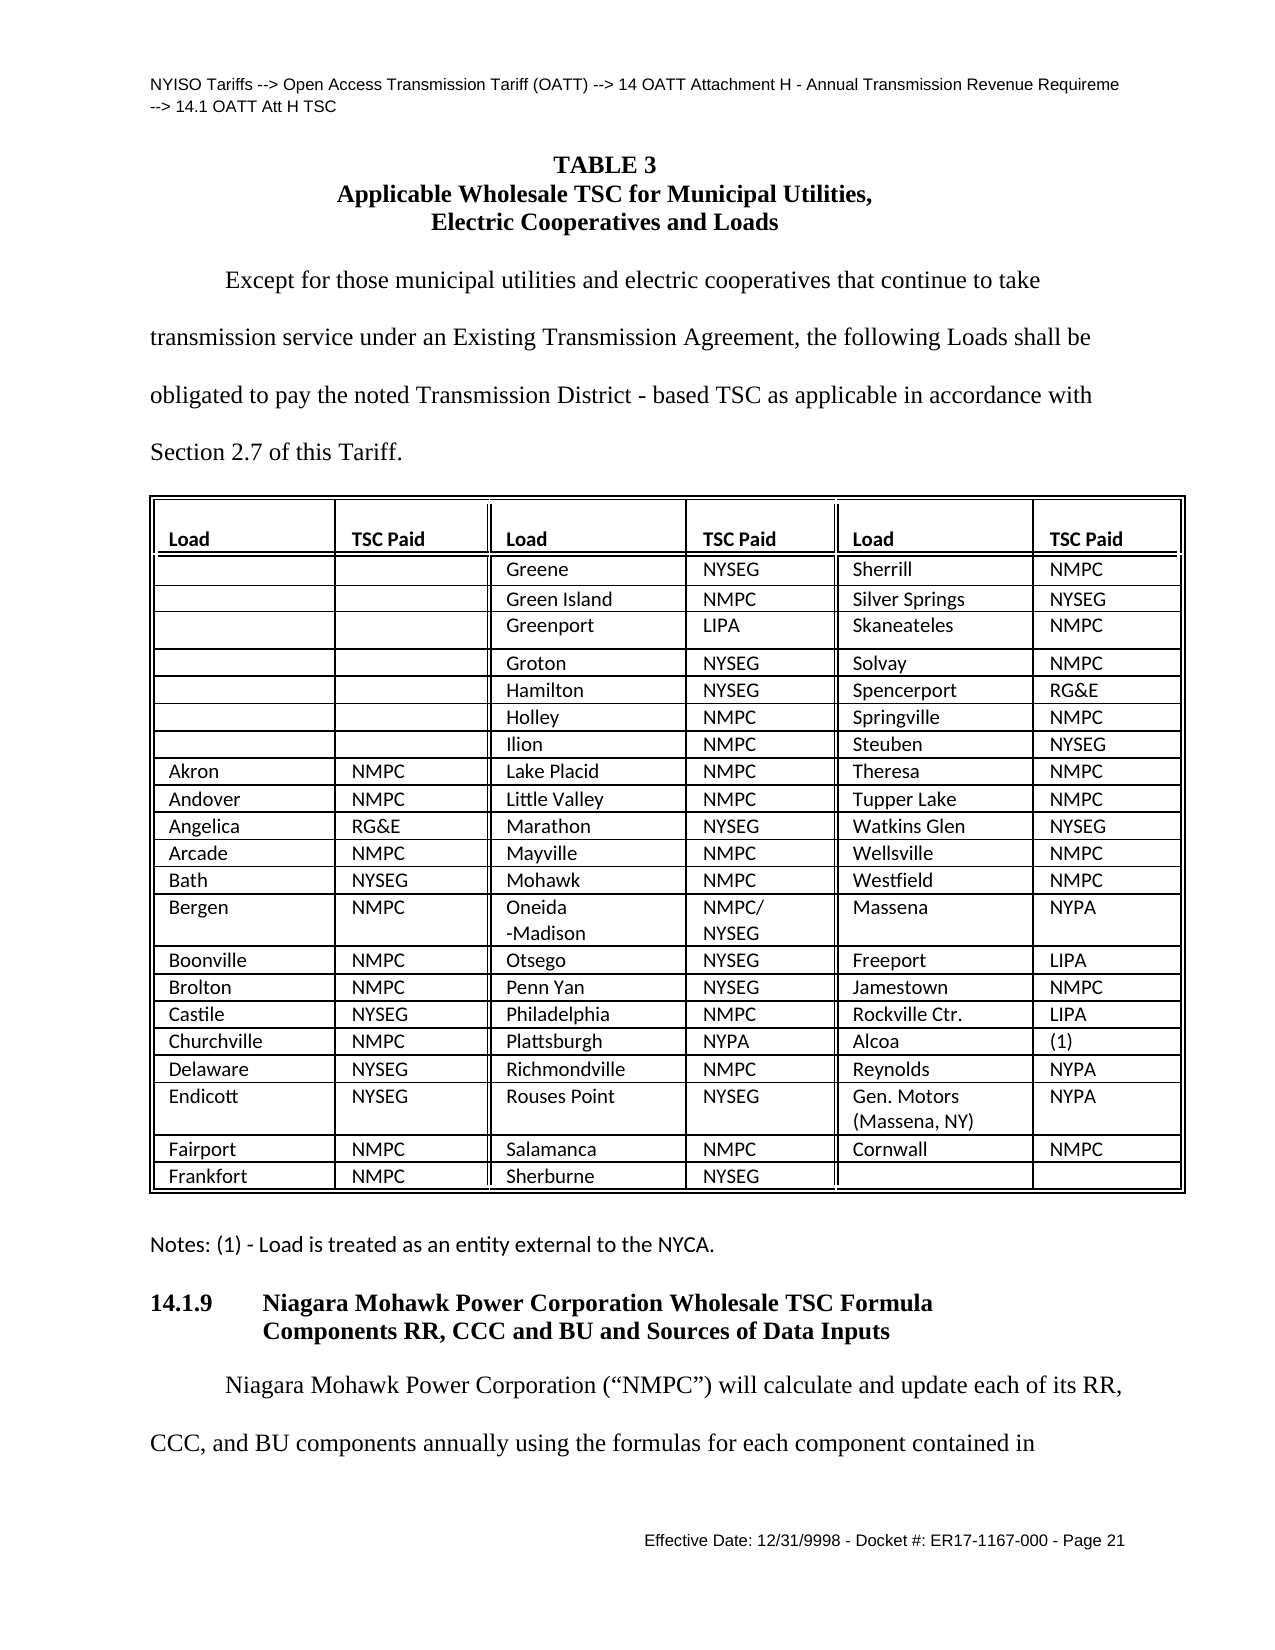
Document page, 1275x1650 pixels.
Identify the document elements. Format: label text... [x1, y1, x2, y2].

table_cell Rouses Point [492, 1083, 685, 1134]
table_cell Brolton [155, 975, 334, 1000]
table_cell Rockville Ctr. [839, 1002, 1032, 1027]
table_cell NMPC [1034, 704, 1180, 730]
table_cell Endicott [155, 1083, 334, 1134]
table_cell Philadelphia [492, 1002, 685, 1027]
table_cell NMPC/ NYSEG [687, 895, 834, 945]
table_cell NMPC [1034, 975, 1180, 1000]
table_cell Jamestown [839, 975, 1032, 1000]
table_cell Freeport [839, 947, 1032, 973]
table_cell Sherburne [489, 1163, 685, 1188]
table_cell Delaware [155, 1056, 334, 1081]
table_cell Churchville [155, 1029, 334, 1054]
table_header TSC Paid [686, 497, 836, 551]
table_cell [1034, 1163, 1180, 1188]
subtitle TABLE 3 [150, 150, 1059, 179]
table_cell Theresa [839, 759, 1032, 784]
table_cell NYSEG [687, 677, 834, 702]
table_cell [152, 551, 334, 584]
table_cell NMPC [1034, 759, 1180, 784]
table_cell Otsego [492, 947, 685, 973]
text Notes: (1) - Load is treated as an entity external to the NYCA. [150, 1231, 1125, 1258]
table_cell NMPC [1034, 840, 1180, 866]
table_header Load [836, 497, 1033, 551]
table_cell NMPC [687, 840, 834, 866]
table_cell Oneida -Madison [492, 895, 685, 945]
table_cell [336, 557, 487, 584]
table_cell NYPA [687, 1029, 834, 1054]
table_cell [336, 732, 487, 757]
table_cell Salamanca [492, 1136, 685, 1161]
table_cell NMPC [336, 840, 487, 866]
table_cell Groton [492, 650, 685, 675]
table_cell NMPC [1034, 612, 1180, 648]
table_cell Andover [155, 786, 334, 811]
table_cell Castile [155, 1002, 334, 1027]
table_cell Steuben [839, 732, 1032, 757]
table_cell NMPC [336, 1136, 487, 1161]
table_cell NMPC [1034, 786, 1180, 811]
table_cell NYSEG [687, 650, 834, 675]
table_cell NMPC [336, 786, 487, 811]
subtitle 14.1.9 Niagara Mohawk Power Corporation Wholesale TSC Formula Components RR, CCC and BU and Sources of Data Inputs [150, 1288, 1059, 1345]
table_cell Reynolds [839, 1056, 1032, 1081]
table_cell Solvay [839, 650, 1032, 675]
table_cell RG&E [1034, 677, 1180, 702]
table_cell [336, 650, 487, 675]
table_cell [155, 732, 334, 757]
table_cell Holley [492, 704, 685, 730]
table_cell Wellsville [839, 840, 1032, 866]
table_cell Arcade [155, 840, 334, 866]
table_cell Green Island [492, 586, 685, 611]
table_cell [155, 586, 334, 611]
table_cell Bergen [155, 895, 334, 945]
table_cell NYSEG [687, 1083, 834, 1134]
table_cell NMPC [336, 759, 487, 784]
table_cell NMPC [336, 947, 487, 973]
table_cell [155, 704, 334, 730]
table_cell Alcoa [839, 1029, 1032, 1054]
text Except for those municipal utilities and electric cooperatives that continue to take transmission service under an Existing Transmission Agreement, the following Loads shall be obligated to pay the noted Transmission District - based TSC as applicable in accordance with Section 2.7 of this Tariff. [150, 265, 1125, 466]
table_cell NMPC [1034, 650, 1180, 675]
table_cell NYSEG [1034, 586, 1180, 611]
table_cell [155, 650, 334, 675]
table_cell NMPC [336, 1163, 489, 1188]
table_cell (1) [1034, 1029, 1180, 1054]
table_cell NMPC [687, 704, 834, 730]
table_cell Watkins Glen [839, 813, 1032, 838]
table_cell Greenport [492, 612, 685, 648]
table_cell Mayville [492, 840, 685, 866]
table_cell [336, 704, 487, 730]
table_cell Plattsburgh [492, 1029, 685, 1054]
table_cell RG&E [336, 813, 487, 838]
table_cell Westfield [839, 867, 1032, 893]
table_cell [336, 586, 487, 611]
table_cell NMPC [1034, 1136, 1180, 1161]
table_cell NYSEG [336, 867, 487, 893]
table_cell NYSEG [687, 1163, 836, 1188]
table_cell Lake Placid [492, 759, 685, 784]
table_cell NYPA [1034, 895, 1180, 945]
table_cell Greene [492, 557, 685, 584]
table_cell NMPC [687, 732, 834, 757]
table_cell Penn Yan [492, 975, 685, 1000]
table_cell [155, 612, 334, 648]
table_cell NMPC [687, 1002, 834, 1027]
table_cell NMPC [336, 895, 487, 945]
table_cell NYSEG [336, 1083, 487, 1134]
table_cell [336, 677, 487, 702]
table_cell LIPA [1034, 1002, 1180, 1027]
table_cell Cornwall [839, 1136, 1032, 1161]
table_cell NYSEG [687, 975, 834, 1000]
table_cell Sherrill [839, 557, 1032, 584]
table_cell Fairport [155, 1136, 334, 1161]
table_cell NMPC [687, 786, 834, 811]
table_cell NMPC [687, 1136, 834, 1161]
table_cell NMPC [687, 867, 834, 893]
table_cell Gen. Motors (Massena, NY) [839, 1083, 1032, 1134]
table_cell Angelica [155, 813, 334, 838]
table_cell NYSEG [1034, 732, 1180, 757]
table_cell Hamilton [492, 677, 685, 702]
table_cell LIPA [687, 612, 834, 648]
table_cell NYSEG [687, 813, 834, 838]
table_cell NMPC [687, 759, 834, 784]
subtitle Applicable Wholesale TSC for Municipal Utilities, [150, 179, 1059, 207]
table_cell NYSEG [687, 557, 834, 584]
table_cell NMPC [1034, 551, 1183, 584]
table_cell NYSEG [1034, 813, 1180, 838]
table_cell NYSEG [336, 1002, 487, 1027]
table_cell NYSEG [336, 1056, 487, 1081]
table_cell Skaneateles [839, 612, 1032, 648]
table_cell LIPA [1034, 947, 1180, 973]
subtitle Electric Cooperatives and Loads [150, 207, 1059, 236]
table_cell Boonville [155, 947, 334, 973]
table_cell Richmondville [492, 1056, 685, 1081]
table_cell NYSEG [687, 947, 834, 973]
table_header TSC Paid [336, 500, 489, 551]
table_cell Springville [839, 704, 1032, 730]
table_header Load [489, 497, 686, 551]
table_cell [836, 1163, 1032, 1188]
table_cell NMPC [1034, 867, 1180, 893]
table_cell [336, 612, 487, 648]
table_cell Little Valley [492, 786, 685, 811]
table_cell Akron [155, 759, 334, 784]
table_cell Bath [155, 867, 334, 893]
table_cell NYPA [1034, 1083, 1180, 1134]
table_cell Massena [839, 895, 1032, 945]
table_cell NMPC [336, 975, 487, 1000]
table_cell [155, 677, 334, 702]
table_cell Tupper Lake [839, 786, 1032, 811]
table_cell NMPC [687, 586, 834, 611]
table_cell Spencerport [839, 677, 1032, 702]
table_cell Marathon [492, 813, 685, 838]
table_cell NMPC [687, 1056, 834, 1081]
table_cell NYPA [1034, 1056, 1180, 1081]
table_cell Silver Springs [839, 586, 1032, 611]
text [150, 1370, 1125, 1456]
table_cell Ilion [492, 732, 685, 757]
table_header Load [155, 500, 334, 551]
table_cell Frankfort [155, 1163, 334, 1188]
table_header TSC Paid [1034, 500, 1180, 551]
table_cell NMPC [336, 1029, 487, 1054]
table_cell Mohawk [492, 867, 685, 893]
